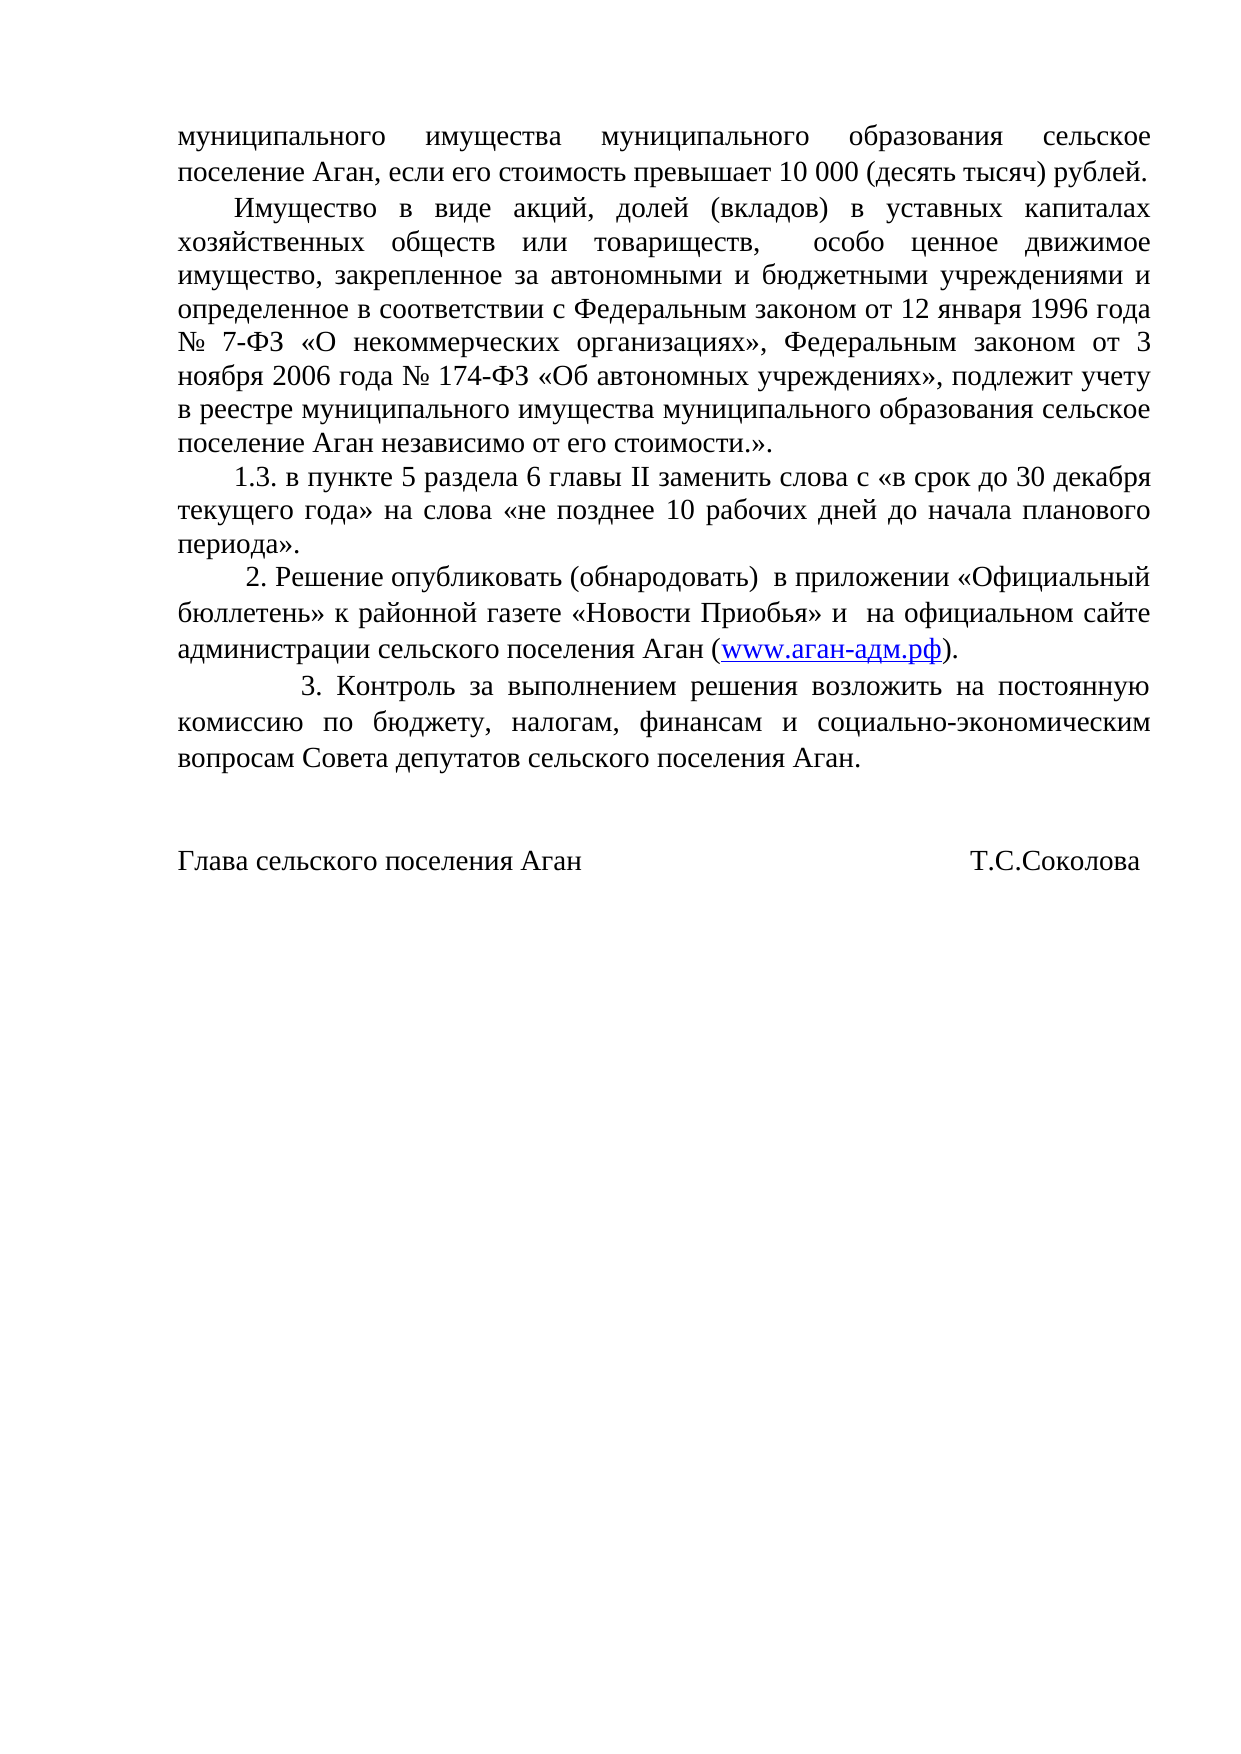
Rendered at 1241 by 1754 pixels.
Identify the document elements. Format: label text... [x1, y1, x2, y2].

text Глава сельского поселения Аган Т.С.Соколова [177, 843, 1152, 877]
text Имущество в виде акций, долей (вкладов) в уставных капиталах хозяйственных обществ или товариществ, особо ценное движимое имущество, закрепленное за автономными и бюджетными учреждениями и определенное в соответствии с Федеральным законом от 12 января 1996 года № 7-ФЗ «О некоммерческих организациях», Федеральным законом от 3 ноября 2006 года № 174-ФЗ «Об автономных учреждениях», подлежит учету в реестре муниципального имущества муниципального образования сельское поселение Аган независимо от его стоимости.». [177, 190, 1152, 459]
text 2. Решение опубликовать (обнародовать) в приложении «Официальный бюллетень» к районной газете «Новости Приобья» и на официальном сайте администрации сельского поселения Аган (www.аган-адм.рф). [177, 559, 1152, 665]
text 3. Контроль за выполнением решения возложить на постоянную комиссию по бюджету, налогам, финансам и социально-экономическим вопросам Совета депутатов сельского поселения Аган. [177, 668, 1152, 774]
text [177, 118, 1152, 188]
text 1.3. в пункте 5 раздела 6 главы II заменить слова с «в срок до 30 декабря текущего года» на слова «не позднее 10 рабочих дней до начала планового периода». [177, 459, 1152, 559]
